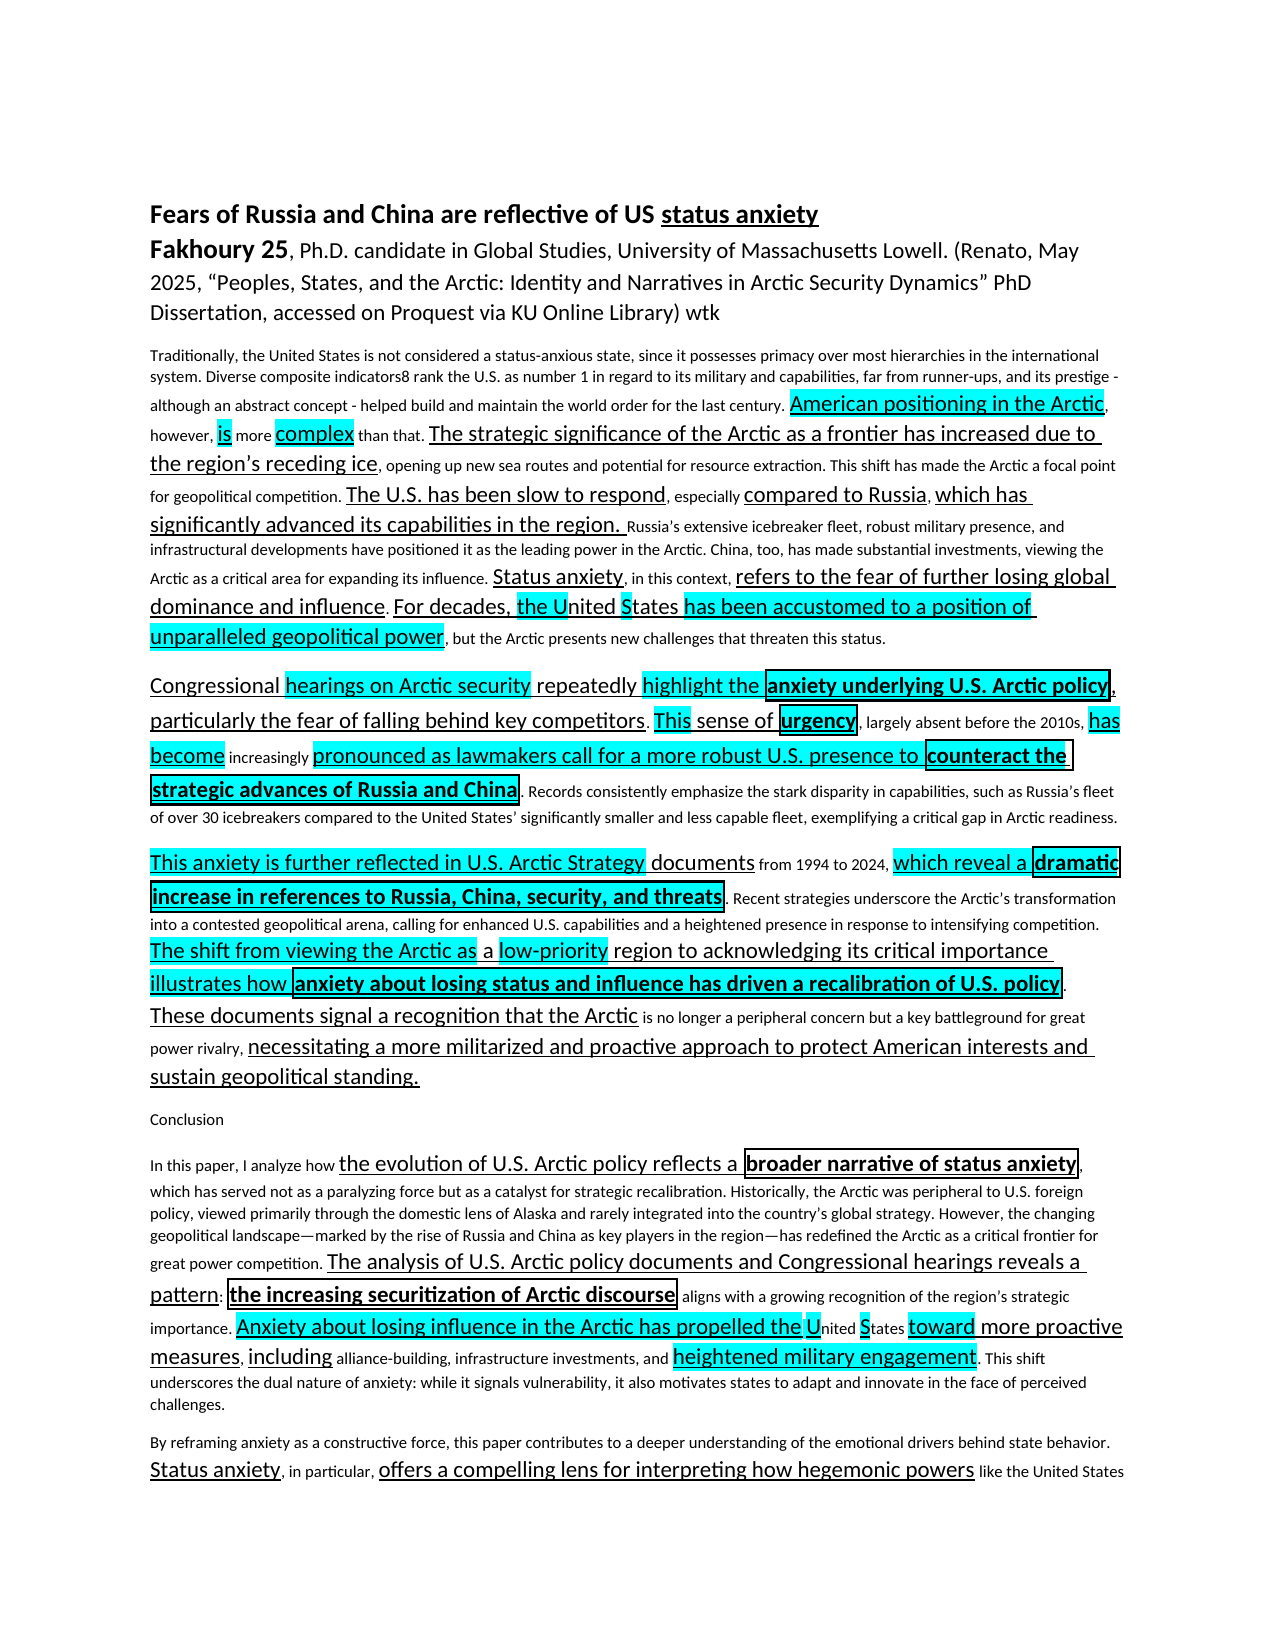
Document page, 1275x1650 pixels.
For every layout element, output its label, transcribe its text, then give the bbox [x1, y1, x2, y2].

subtitle Fears of Russia and China are reflective of US status anxiety [150, 197, 1125, 230]
text In this paper, I analyze how the evolution of U.S. Arctic policy reflects a broader narrative of status anxiety, which has served not as a paralyzing force but as a catalyst for strategic recalibration. Historically, the Arctic was peripheral to U.S. foreign policy, viewed primarily through the domestic lens of Alaska and rarely integrated into the country’s global strategy. However, the changing geopolitical landscape—marked by the rise of Russia and China as key players in the region—has redefined the Arctic as a critical frontier for great power competition. The analysis of U.S. Arctic policy documents and Congressional hearings reveals a pattern: the increasing securitization of Arctic discourse aligns with a growing recognition of the region’s strategic importance. Anxiety about losing influence in the Arctic has propelled the United States toward more proactive measures, including alliance-building, infrastructure investments, and heightened military engagement. This shift underscores the dual nature of anxiety: while it signals vulnerability, it also motivates states to adapt and innovate in the face of perceived challenges. [150, 1147, 1125, 1414]
text Fakhoury 25, Ph.D. candidate in Global Studies, University of Massachusetts Lowell. (Renato, May 2025, “Peoples, States, and the Arctic: Identity and Narratives in Arctic Security Dynamics” PhD Dissertation, accessed on Proquest via KU Online Library) wtk [150, 232, 1125, 326]
text Traditionally, the United States is not considered a status-anxious state, since it possesses primacy over most hierarchies in the international system. Diverse composite indicators8 rank the U.S. as number 1 in regard to its military and capabilities, far from runner-ups, and its prestige - although an abstract concept - helped build and maintain the world order for the last century. American positioning in the Arctic, however, is more complex than that. The strategic significance of the Arctic as a frontier has increased due to the region’s receding ice, opening up new sea routes and potential for resource extraction. This shift has made the Arctic a focal point for geopolitical competition. The U.S. has been slow to respond, especially compared to Russia, which has significantly advanced its capabilities in the region. Russia’s extensive icebreaker fleet, robust military presence, and infrastructural developments have positioned it as the leading power in the Arctic. China, too, has made substantial investments, viewing the Arctic as a critical area for expanding its influence. Status anxiety, in this context, refers to the fear of further losing global dominance and influence. For decades, the United States has been accustomed to a position of unparalleled geopolitical power, but the Arctic presents new challenges that threaten this status. [150, 345, 1125, 651]
text Congressional hearings on Arctic security repeatedly highlight the anxiety underlying U.S. Arctic policy, particularly the fear of falling behind key competitors. This sense of urgency, largely absent before the 2010s, has become increasingly pronounced as lawmakers call for a more robust U.S. presence to counteract the strategic advances of Russia and China. Records consistently emphasize the stark disparity in capabilities, such as Russia’s fleet of over 30 icebreakers compared to the United States’ significantly smaller and less capable fleet, exemplifying a critical gap in Arctic readiness. [150, 669, 1125, 827]
text Conclusion [150, 1109, 1125, 1129]
text This anxiety is further reflected in U.S. Arctic Strategy documents from 1994 to 2024, which reveal a dramatic increase in references to Russia, China, security, and threats. Recent strategies underscore the Arctic’s transformation into a contested geopolitical arena, calling for enhanced U.S. capabilities and a heightened presence in response to intensifying competition. The shift from viewing the Arctic as a low-priority region to acknowledging its critical importance illustrates how anxiety about losing status and influence has driven a recalibration of U.S. policy. These documents signal a recognition that the Arctic is no longer a peripheral concern but a key battleground for great power rivalry, necessitating a more militarized and proactive approach to protect American interests and sustain geopolitical standing. [150, 846, 1125, 1090]
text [150, 1432, 1125, 1483]
